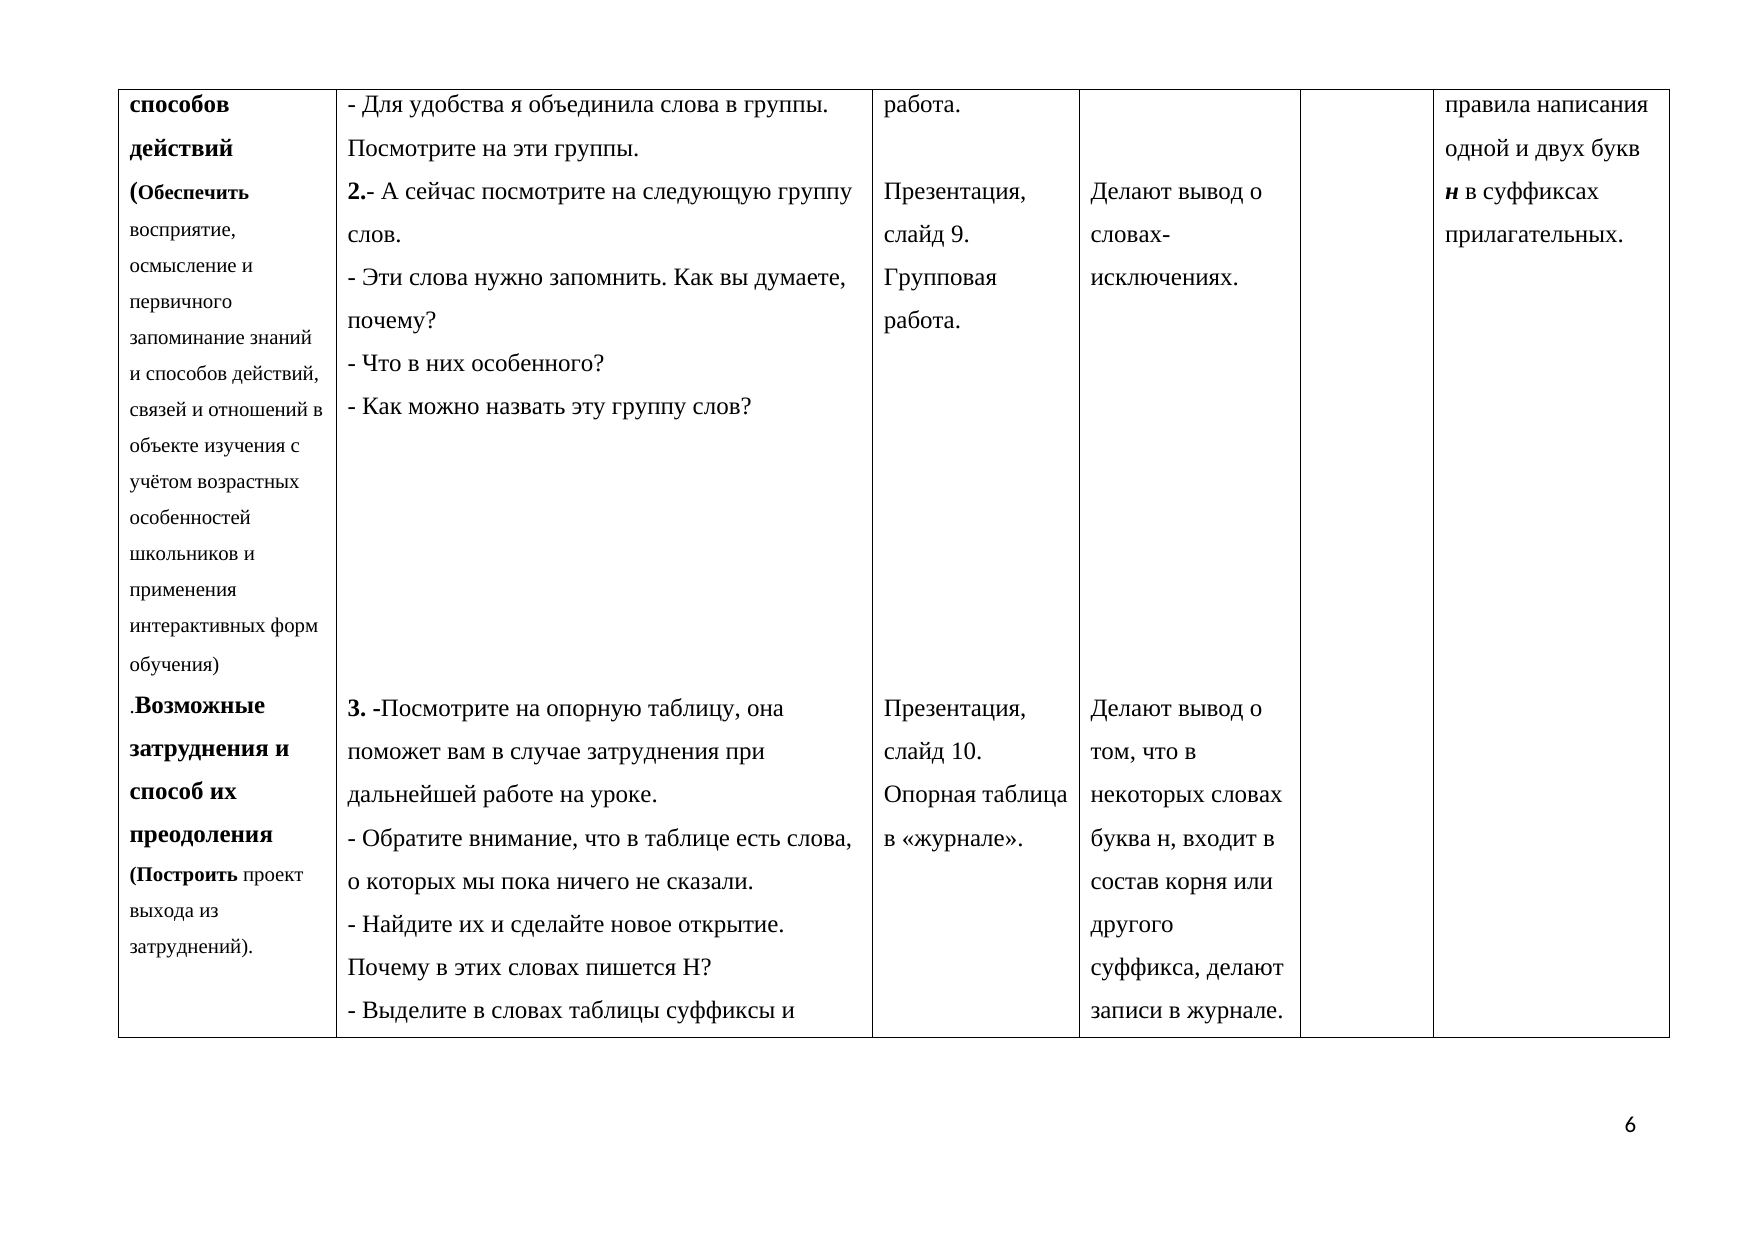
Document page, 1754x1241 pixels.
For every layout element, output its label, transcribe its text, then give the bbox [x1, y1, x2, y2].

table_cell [119, 90, 336, 1037]
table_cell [873, 90, 1079, 1037]
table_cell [337, 90, 872, 1037]
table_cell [1080, 90, 1300, 1037]
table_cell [1434, 90, 1669, 1037]
table_cell 8 [1301, 90, 1433, 1037]
